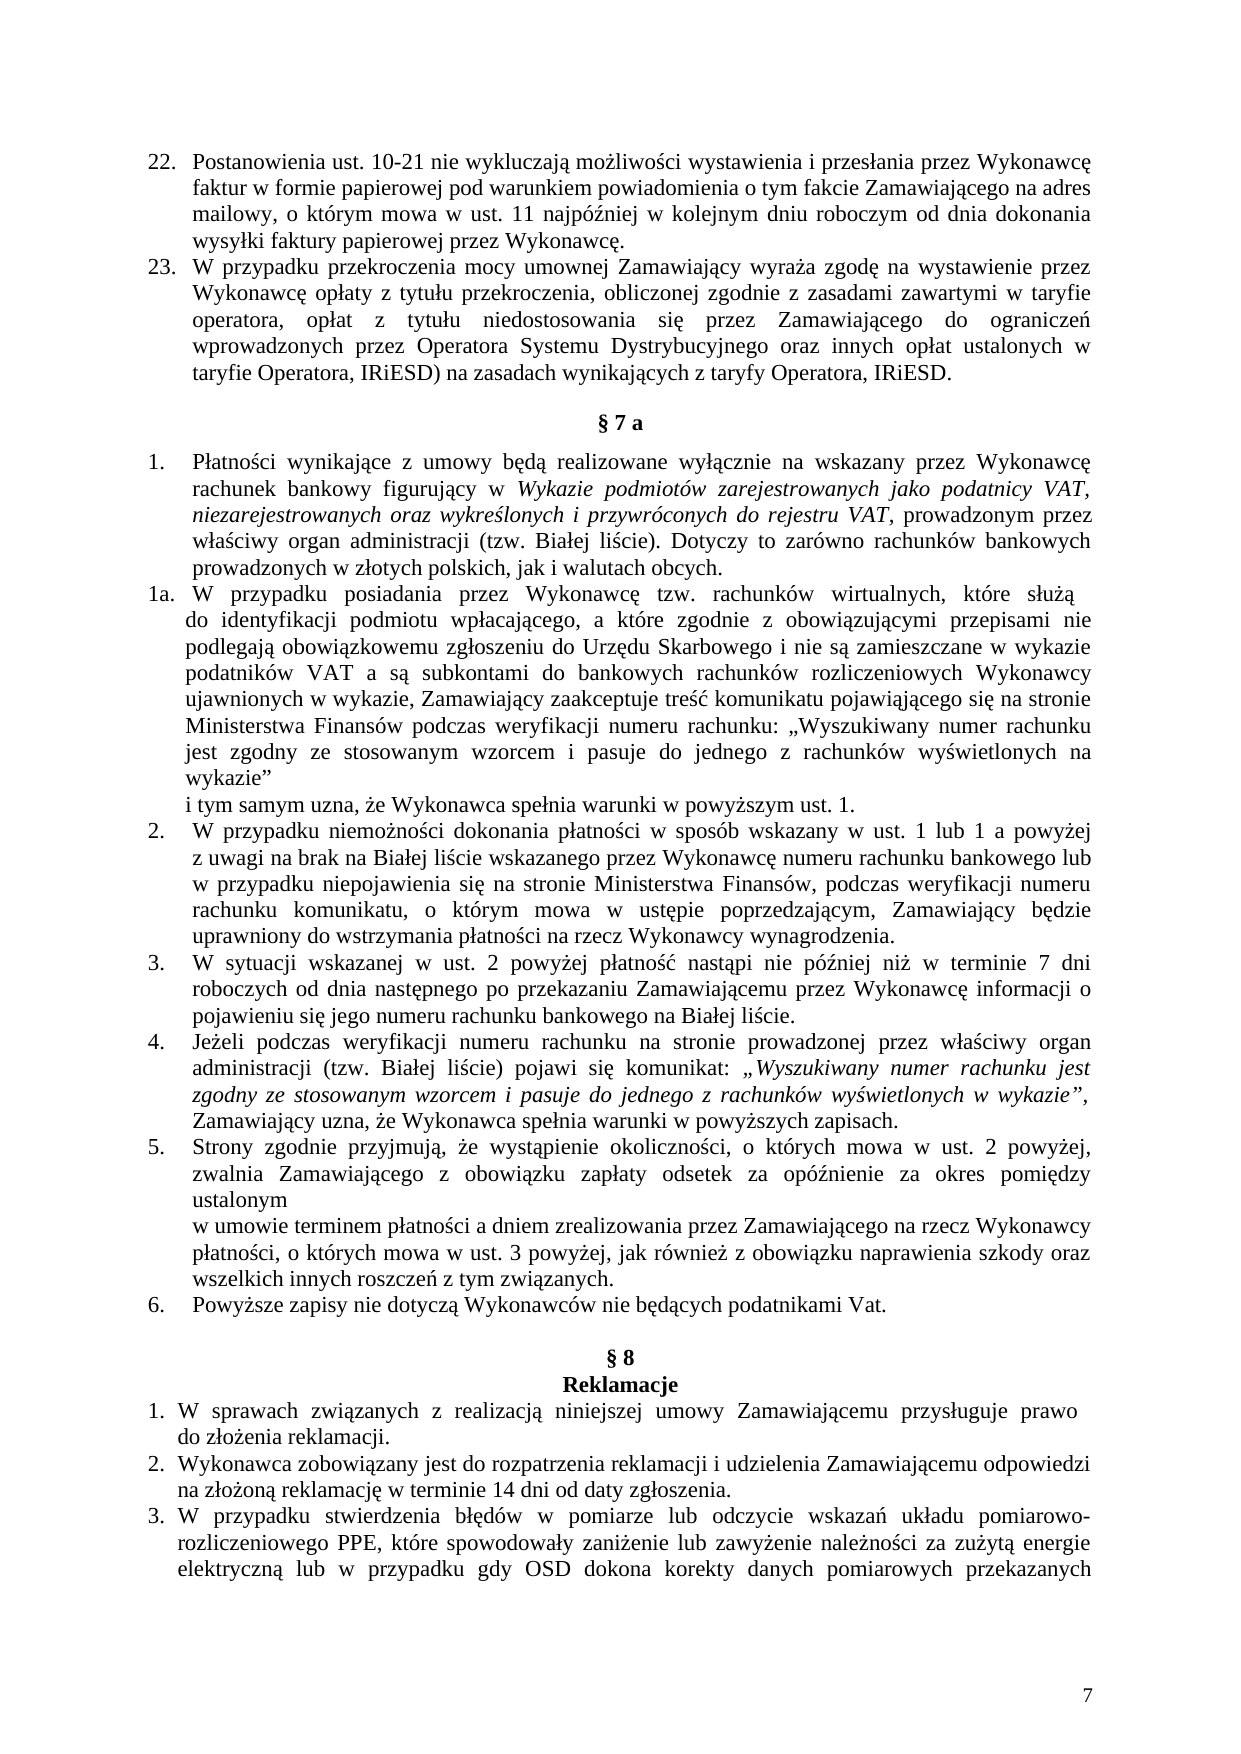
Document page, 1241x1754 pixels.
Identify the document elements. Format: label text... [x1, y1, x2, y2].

text Reklamacje [148, 1371, 1092, 1397]
list Strony zgodnie przyjmują, że wystąpienie okoliczności, o których mowa w ust. 2 powyżej, zwalnia Zamawiającego z obowiązku zapłaty odsetek za opóźnienie za okres pomiędzy ustalonym w umowie terminem płatności a dniem zrealizowania przez Zamawiającego na rzecz Wykonawcy płatności, o których mowa w ust. 3 powyżej, jak również z obowiązku naprawienia szkody oraz wszelkich innych roszczeń z tym związanych. [148, 1133, 1092, 1292]
list Postanowienia ust. 10-21 nie wykluczają możliwości wystawienia i przesłania przez Wykonawcę faktur w formie papierowej pod warunkiem powiadomienia o tym fakcie Zamawiającego na adres mailowy, o którym mowa w ust. 11 najpóźniej w kolejnym dniu roboczym od dnia dokonania wysyłki faktury papierowej przez Wykonawcę. [148, 148, 1092, 253]
list W sytuacji wskazanej w ust. 2 powyżej płatność nastąpi nie później niż w terminie 7 dni roboczych od dnia następnego po przekazaniu Zamawiającemu przez Wykonawcę informacji o pojawieniu się jego numeru rachunku bankowego na Białej liście. [148, 949, 1092, 1028]
list W przypadku przekroczenia mocy umownej Zamawiający wyraża zgodę na wystawienie przez Wykonawcę opłaty z tytułu przekroczenia, obliczonej zgodnie z zasadami zawartymi w taryfie operatora, opłat z tytułu niedostosowania się przez Zamawiającego do ograniczeń wprowadzonych przez Operatora Systemu Dystrybucyjnego oraz innych opłat ustalonych w taryfie Operatora, IRiESD) na zasadach wynikających z taryfy Operatora, IRiESD. [148, 253, 1092, 385]
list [148, 1502, 1092, 1581]
list Wykonawca zobowiązany jest do rozpatrzenia reklamacji i udzielenia Zamawiającemu odpowiedzi na złożoną reklamację w terminie 14 dni od daty zgłoszenia. [148, 1450, 1092, 1502]
text § 8 [148, 1344, 1092, 1371]
list Powyższe zapisy nie dotyczą Wykonawców nie będących podatnikami Vat. [148, 1292, 1092, 1318]
text 1a. W przypadku posiadania przez Wykonawcę tzw. rachunków wirtualnych, które służą do identyfikacji podmiotu wpłacającego, a które zgodnie z obowiązującymi przepisami nie podlegają obowiązkowemu zgłoszeniu do Urzędu Skarbowego i nie są zamieszczane w wykazie podatników VAT a są subkontami do bankowych rachunków rozliczeniowych Wykonawcy ujawnionych w wykazie, Zamawiający zaakceptuje treść komunikatu pojawiąjącego się na stronie Ministerstwa Finansów podczas weryfikacji numeru rachunku: „Wyszukiwany numer rachunku jest zgodny ze stosowanym wzorcem i pasuje do jednego z rachunków wyświetlonych na wykazie” i tym samym uzna, że Wykonawca spełnia warunki w powyższym ust. 1. [148, 580, 1092, 817]
list Jeżeli podczas weryfikacji numeru rachunku na stronie prowadzonej przez właściwy organ administracji (tzw. Białej liście) pojawi się komunikat: „Wyszukiwany numer rachunku jest zgodny ze stosowanym wzorcem i pasuje do jednego z rachunków wyświetlonych w wykazie”, Zamawiający uzna, że Wykonawca spełnia warunki w powyższych zapisach. [148, 1028, 1092, 1133]
text § 7 a [148, 409, 1092, 436]
list W przypadku niemożności dokonania płatności w sposób wskazany w ust. 1 lub 1 a powyżej z uwagi na brak na Białej liście wskazanego przez Wykonawcę numeru rachunku bankowego lub w przypadku niepojawienia się na stronie Ministerstwa Finansów, podczas weryfikacji numeru rachunku komunikatu, o którym mowa w ustępie poprzedzającym, Zamawiający będzie uprawniony do wstrzymania płatności na rzecz Wykonawcy wynagrodzenia. [148, 817, 1092, 949]
list Płatności wynikające z umowy będą realizowane wyłącznie na wskazany przez Wykonawcę rachunek bankowy figurujący w Wykazie podmiotów zarejestrowanych jako podatnicy VAT, niezarejestrowanych oraz wykreślonych i przywróconych do rejestru VAT, prowadzonym przez właściwy organ administracji (tzw. Białej liście). Dotyczy to zarówno rachunków bankowych prowadzonych w złotych polskich, jak i walutach obcych. [148, 448, 1092, 580]
list W sprawach związanych z realizacją niniejszej umowy Zamawiającemu przysługuje prawo do złożenia reklamacji. [148, 1397, 1092, 1450]
